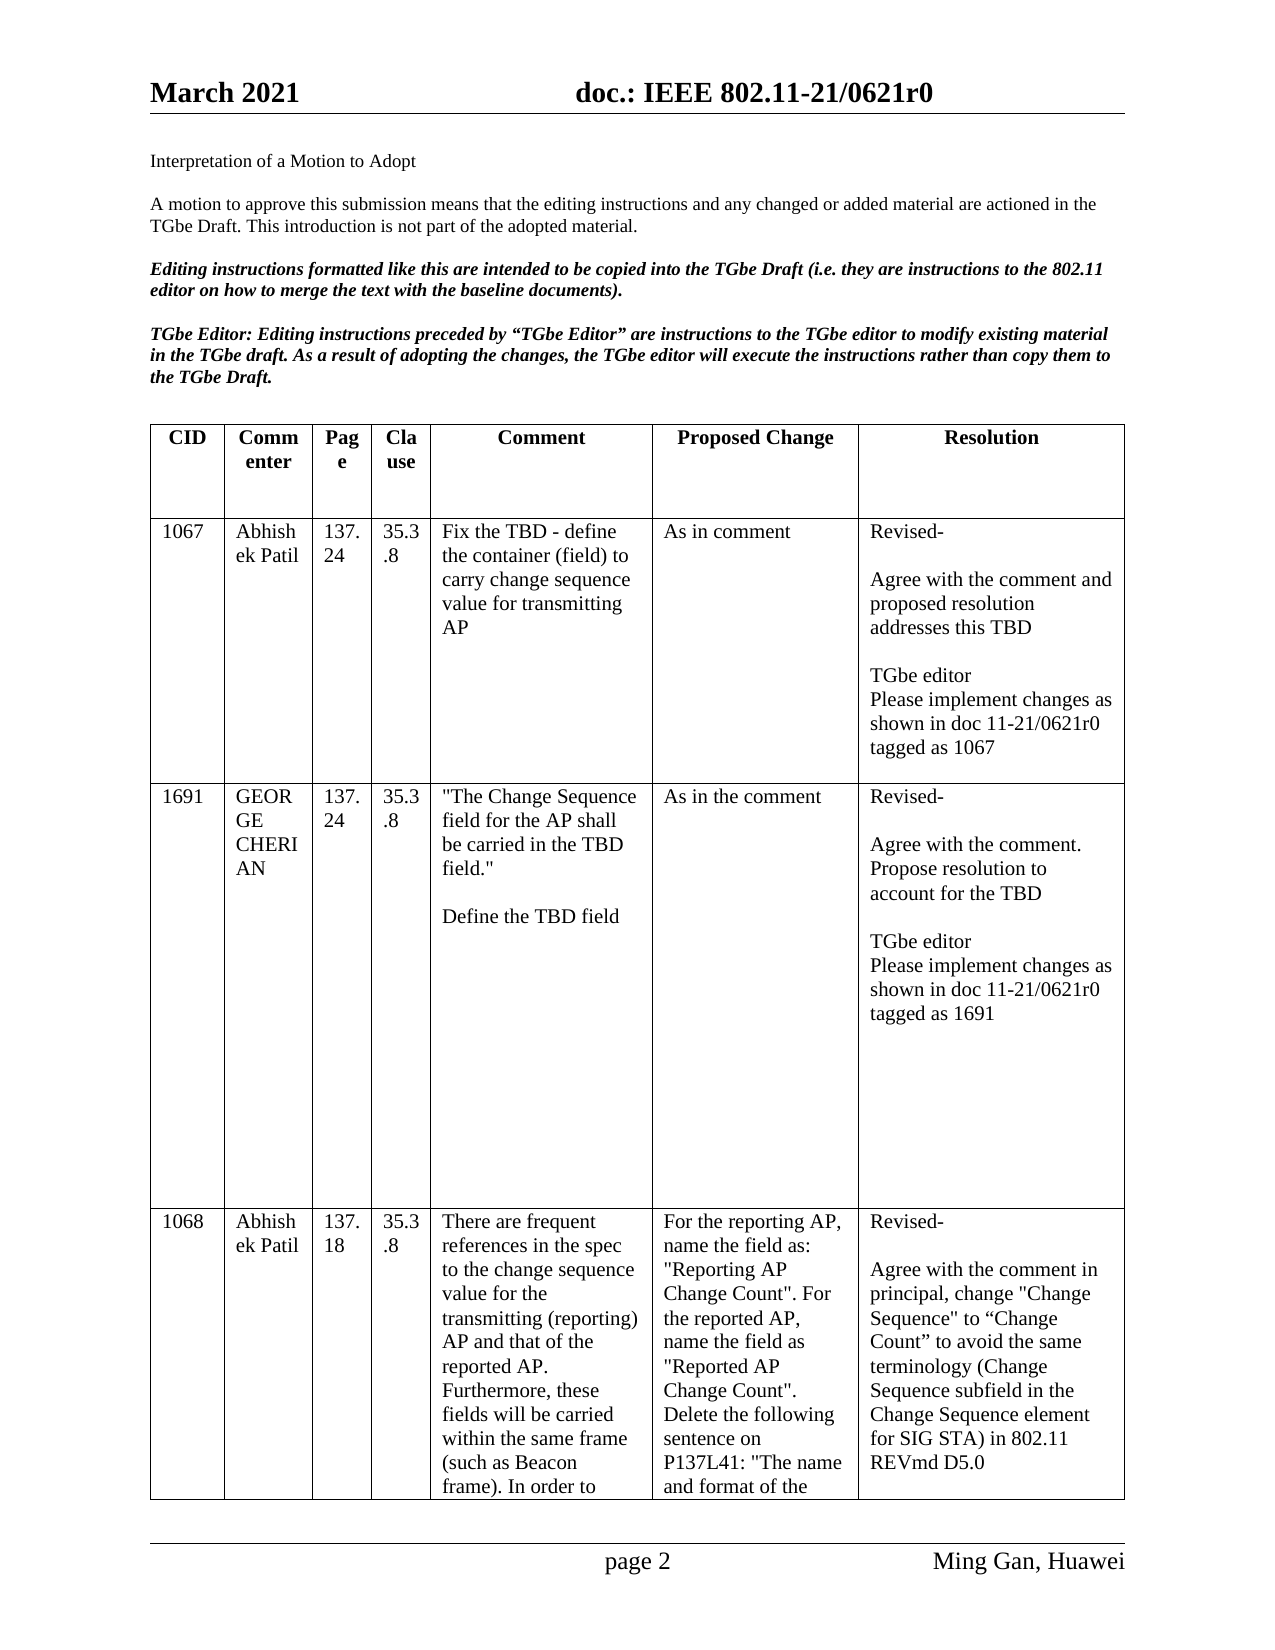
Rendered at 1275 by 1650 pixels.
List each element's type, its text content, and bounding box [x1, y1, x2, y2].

table_cell As in the comment [653, 784, 858, 1208]
table_cell 137.24 [313, 519, 371, 783]
table_header Commenter [225, 425, 312, 517]
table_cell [431, 1209, 652, 1499]
text Interpretation of a Motion to Adopt [150, 150, 1125, 172]
table_cell Revised- Agree with the comment and proposed resolution addresses this TBD TGbe editor Please implement changes as shown in doc 11-21/0621r0 tagged as 1067 [859, 519, 1124, 783]
table_cell 137.24 [313, 784, 371, 1208]
table_cell 35.3.8 [372, 784, 430, 1208]
table_header CID [151, 425, 224, 517]
table_header Comment [431, 425, 652, 517]
table_cell Fix the TBD - define the container (field) to carry change sequence value for transmitting AP [431, 519, 652, 783]
table_header Proposed Change [653, 425, 858, 517]
table_cell 1068 [151, 1209, 224, 1499]
text Editing instructions formatted like this are intended to be copied into the TGbe Draft (i.e. they are instructions to the 802.11 editor on how to merge the text with the baseline documents). [150, 258, 1125, 301]
table_header Clause [372, 425, 430, 517]
table_cell 35.3.8 [372, 519, 430, 783]
table_cell GEORGE CHERIAN [225, 784, 312, 1208]
table_cell Abhishek Patil [225, 1209, 312, 1499]
table_cell "The Change Sequence field for the AP shall be carried in the TBD field." Define the TBD field [431, 784, 652, 1208]
table_cell 137.18 [313, 1209, 371, 1499]
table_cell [859, 1209, 1124, 1499]
table_cell Revised- Agree with the comment. Propose resolution to account for the TBD TGbe editor Please implement changes as shown in doc 11-21/0621r0 tagged as 1691 [859, 784, 1124, 1208]
text TGbe Editor: Editing instructions preceded by “TGbe Editor” are instructions to the TGbe editor to modify existing material in the TGbe draft. As a result of adopting the changes, the TGbe editor will execute the instructions rather than copy them to the TGbe Draft. [150, 322, 1125, 387]
text A motion to approve this submission means that the editing instructions and any changed or added material are actioned in the TGbe Draft. This introduction is not part of the adopted material. [150, 193, 1125, 236]
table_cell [653, 1209, 858, 1499]
table_header Resolution [859, 425, 1124, 517]
table_cell 1691 [151, 784, 224, 1208]
table_cell Abhishek Patil [225, 519, 312, 783]
table_cell 35.3.8 [372, 1209, 430, 1499]
table_cell As in comment [653, 519, 858, 783]
table_header Page [313, 425, 371, 517]
table_cell 1067 [151, 519, 224, 783]
